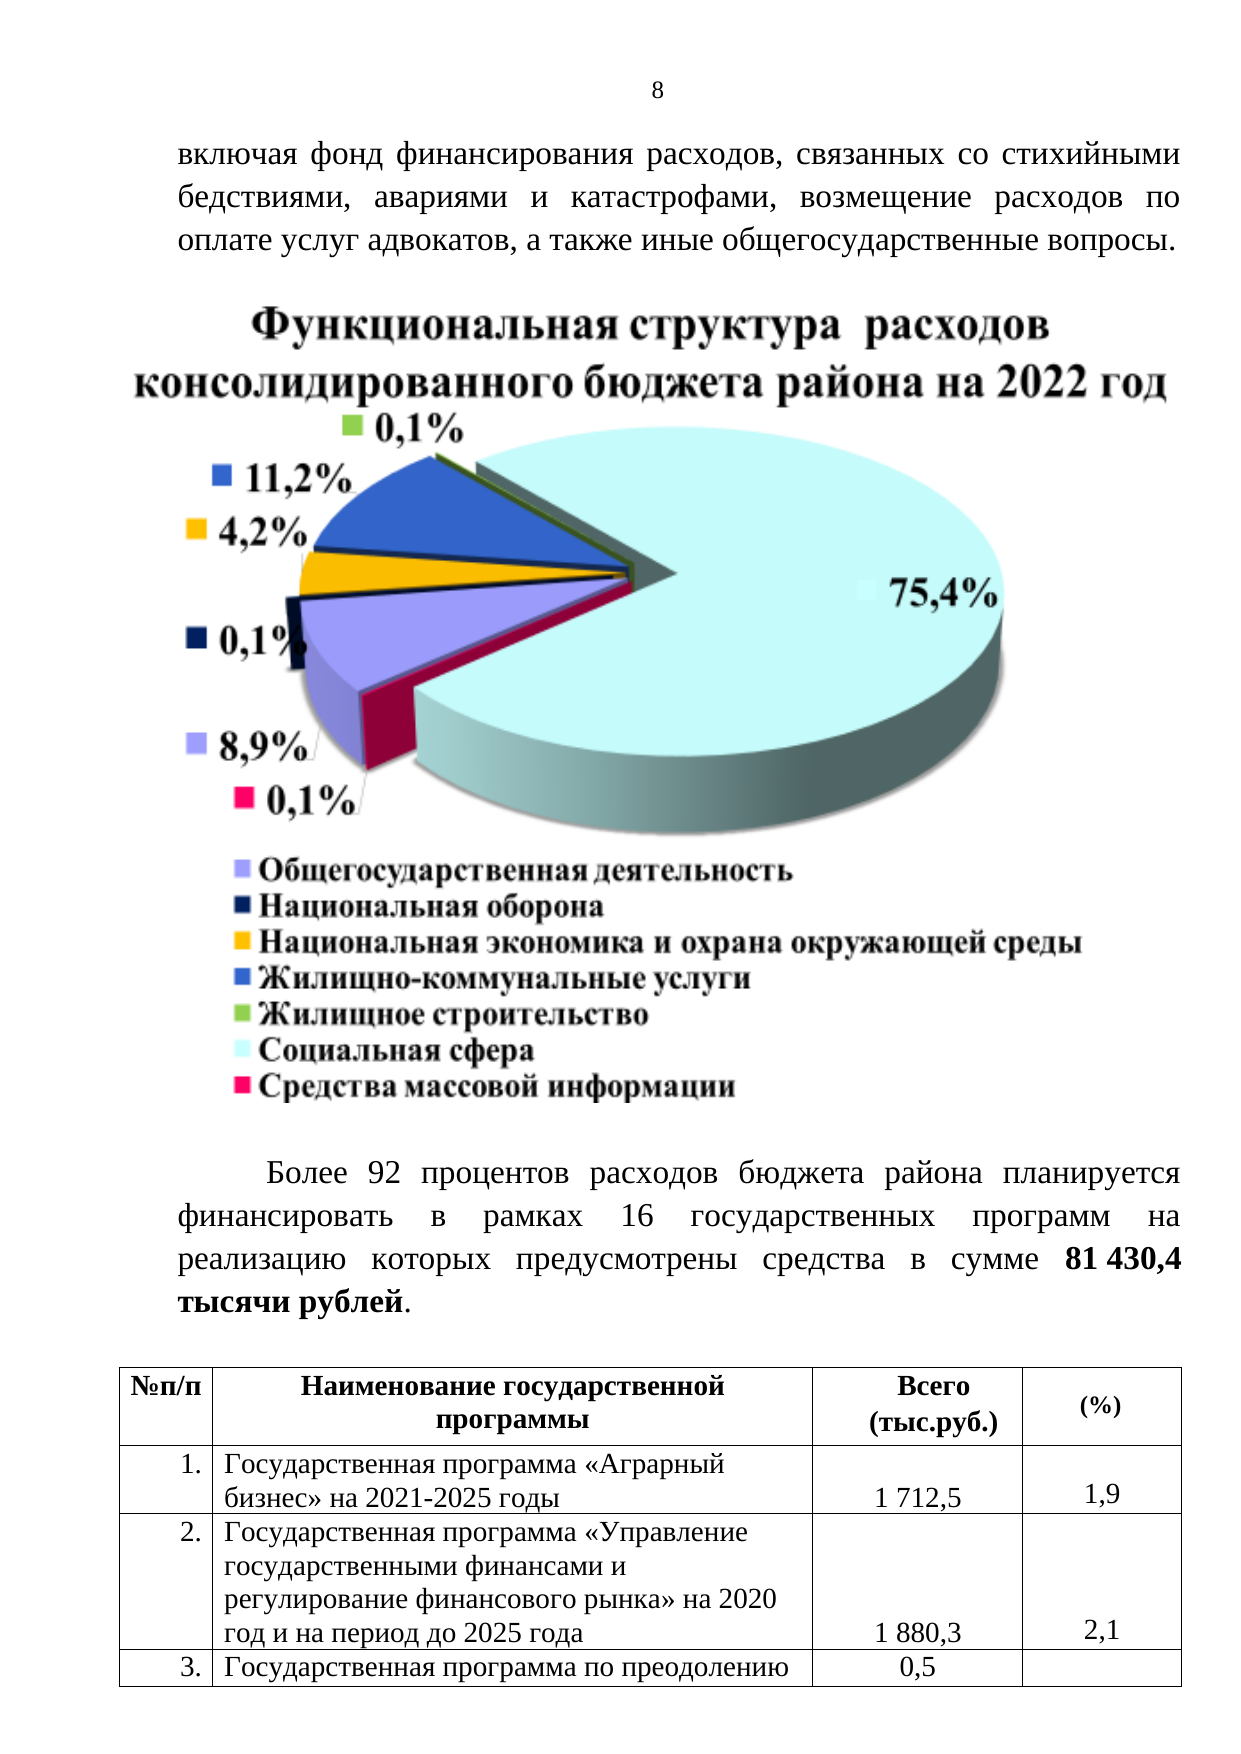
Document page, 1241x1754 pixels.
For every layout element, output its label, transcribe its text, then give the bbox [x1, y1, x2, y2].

table_header (%) [1023, 1368, 1181, 1445]
table_cell 1 712,5 [813, 1446, 1022, 1513]
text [177, 133, 1181, 257]
table_cell 0,5 [813, 1650, 1022, 1686]
table_header Наименование государственной программы [213, 1368, 812, 1445]
table_cell Государственная программа «Аграрный бизнес» на 2021-2025 годы [213, 1446, 812, 1513]
table_cell 2,1 [1023, 1514, 1181, 1648]
text Более 92 процентов расходов бюджета района планируется финансировать в рамках 16 государственных программ на реализацию которых предусмотрены средства в сумме 81 430,4 тысячи рублей. [177, 1153, 1181, 1320]
table_cell [1023, 1650, 1181, 1686]
table_cell 1. [120, 1446, 212, 1513]
table_cell 3. [120, 1650, 212, 1686]
picture [118, 263, 1188, 1103]
table_header Всего (тыс.руб.) [813, 1368, 1022, 1445]
table_cell 1 880,3 [813, 1514, 1022, 1648]
table_cell 1,9 [1023, 1446, 1181, 1513]
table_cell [213, 1650, 812, 1686]
table_cell 2. [120, 1514, 212, 1648]
table_header №п/п [120, 1368, 212, 1445]
table_cell Государственная программа «Управление государственными финансами и регулирование финансового рынка» на 2020 год и на период до 2025 года [213, 1514, 812, 1648]
